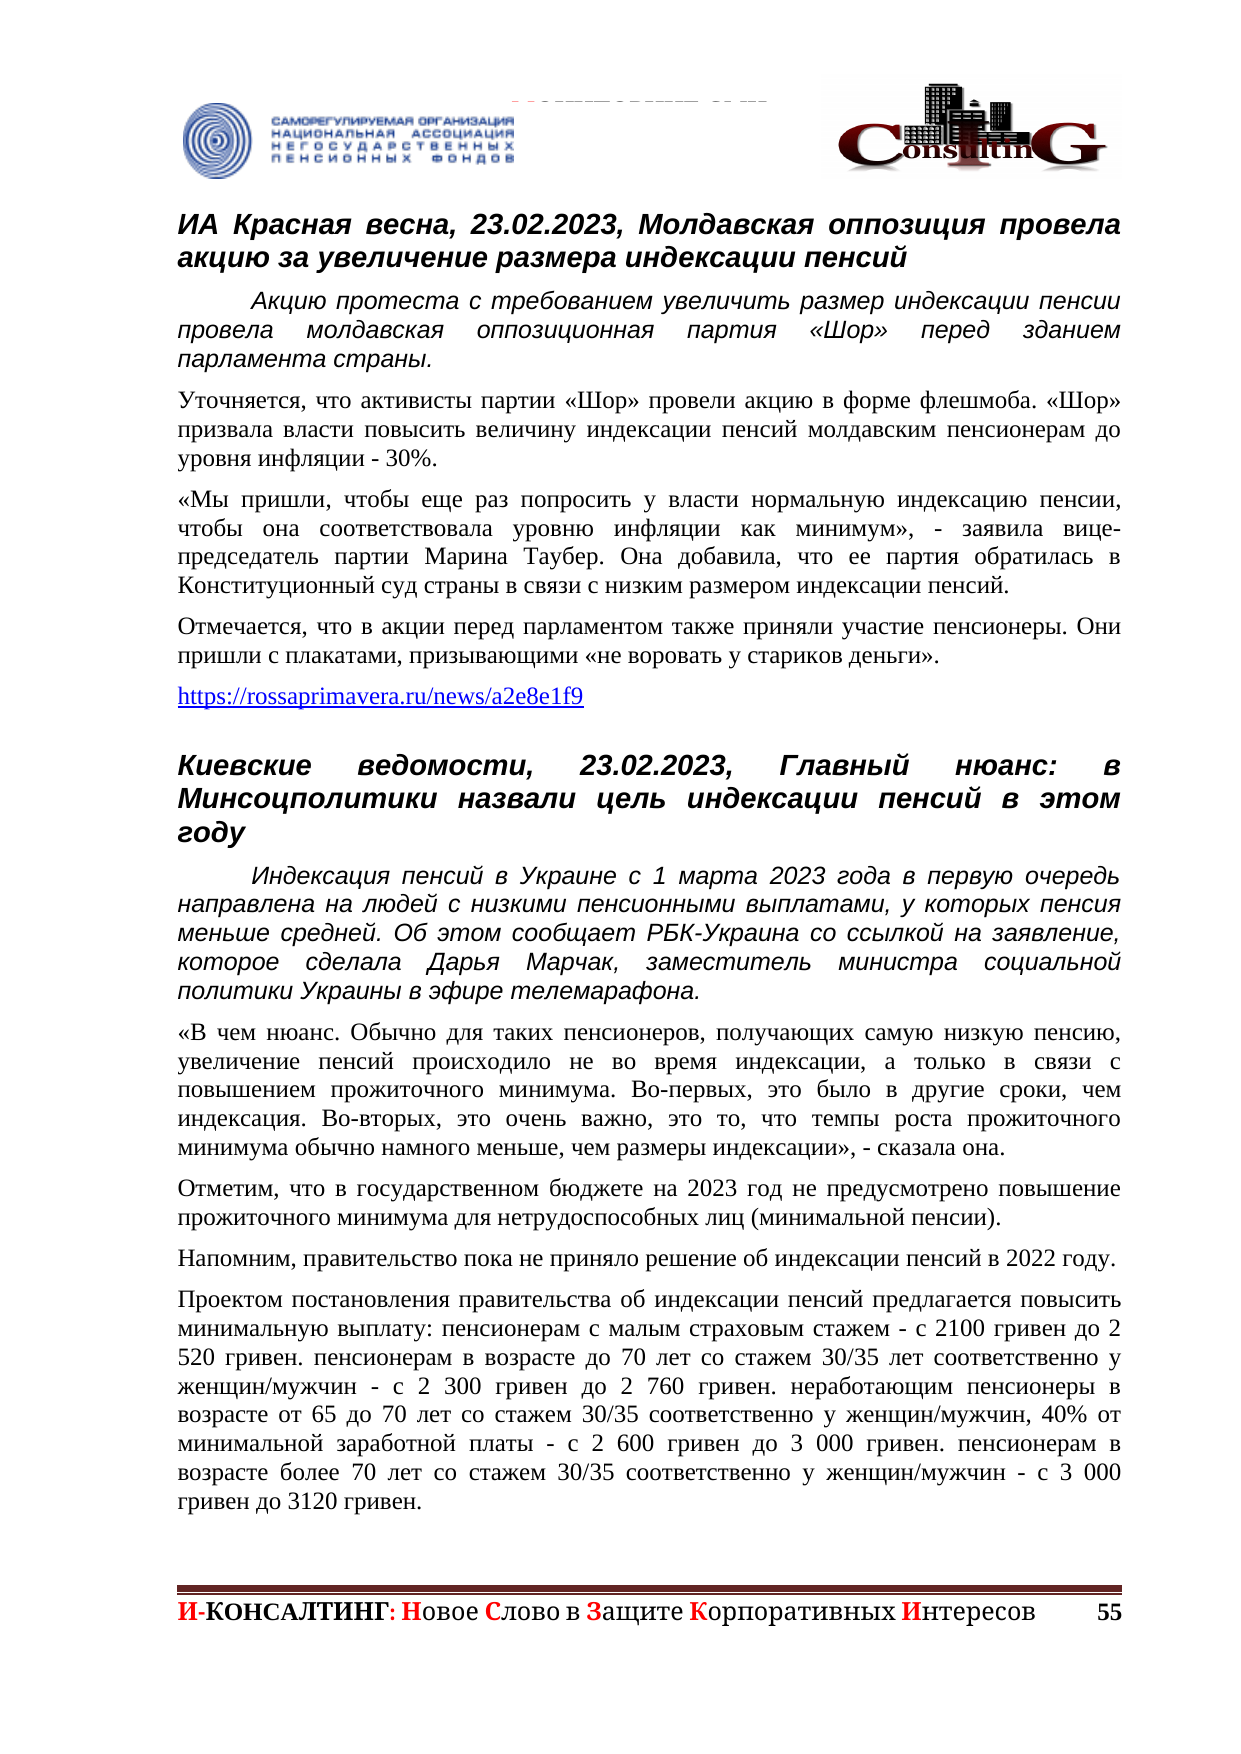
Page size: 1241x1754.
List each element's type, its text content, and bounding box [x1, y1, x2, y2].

picture [821, 73, 1122, 179]
subtitle Акцию протеста с требованием увеличить размер индексации пенсии провела молдавская оппозиционная партия «Шор» перед зданием парламента страны. [177, 286, 1122, 373]
picture [183, 103, 514, 179]
subtitle ИА Красная весна, 23.02.2023, Молдавская оппозиция провела акцию за увеличение размера индексации пенсий [177, 207, 1122, 274]
text Уточняется, что активисты партии «Шор» провели акцию в форме флешмоба. «Шор» призвала власти повысить величину индексации пенсий молдавским пенсионерам до уровня инфляции - 30%. [177, 385, 1122, 471]
text «Мы пришли, чтобы еще раз попросить у власти нормальную индексацию пенсии, чтобы она соответствовала уровню инфляции как минимум», - заявила вице-председатель партии Марина Таубер. Она добавила, что ее партия обратилась в Конституционный суд страны в связи с низким размером индексации пенсий. [177, 484, 1122, 599]
subtitle Индексация пенсий в Украине с 1 марта 2023 года в первую очередь направлена на людей с низкими пенсионными выплатами, у которых пенсия меньше средней. Об этом сообщает РБК-Украина со ссылкой на заявление, которое сделала Дарья Марчак, заместитель министра социальной политики Украины в эфире телемарафона. [177, 861, 1122, 1004]
text Напомним, правительство пока не приняло решение об индексации пенсий в 2022 году. [177, 1243, 1122, 1272]
text Отметим, что в государственном бюджете на 2023 год не предусмотрено повышение прожиточного минимума для нетрудоспособных лиц (минимальной пенсии). [177, 1173, 1122, 1231]
text Отмечается, что в акции перед парламентом также приняли участие пенсионеры. Они пришли с плакатами, призывающими «не воровать у стариков деньги». [177, 611, 1122, 669]
text «В чем нюанс. Обычно для таких пенсионеров, получающих самую низкую пенсию, увеличение пенсий происходило не во время индексации, а только в связи с повышением прожиточного минимума. Во-первых, это было в другие сроки, чем индексация. Во-вторых, это очень важно, это то, что темпы роста прожиточного минимума обычно намного меньше, чем размеры индексации», - сказала она. [177, 1017, 1122, 1161]
text Проектом постановления правительства об индексации пенсий предлагается повысить минимальную выплату: пенсионерам с малым страховым стажем - с 2100 гривен до 2 520 гривен. пенсионерам в возрасте до 70 лет со стажем 30/35 лет соответственно у женщин/мужчин - с 2 300 гривен до 2 760 гривен. неработающим пенсионеры в возрасте от 65 до 70 лет со стажем 30/35 соответственно у женщин/мужчин, 40% от минимальной заработной платы - с 2 600 гривен до 3 000 гривен. пенсионерам в возрасте более 70 лет со стажем 30/35 соответственно у женщин/мужчин - с 3 000 гривен до 3120 гривен. [177, 1284, 1122, 1514]
text https://rossaprimavera.ru/news/a2e8e1f9 [177, 681, 1122, 710]
subtitle Киевские ведомости, 23.02.2023, Главный нюанс: в Минсоцполитики назвали цель индексации пенсий в этом году [177, 748, 1122, 848]
